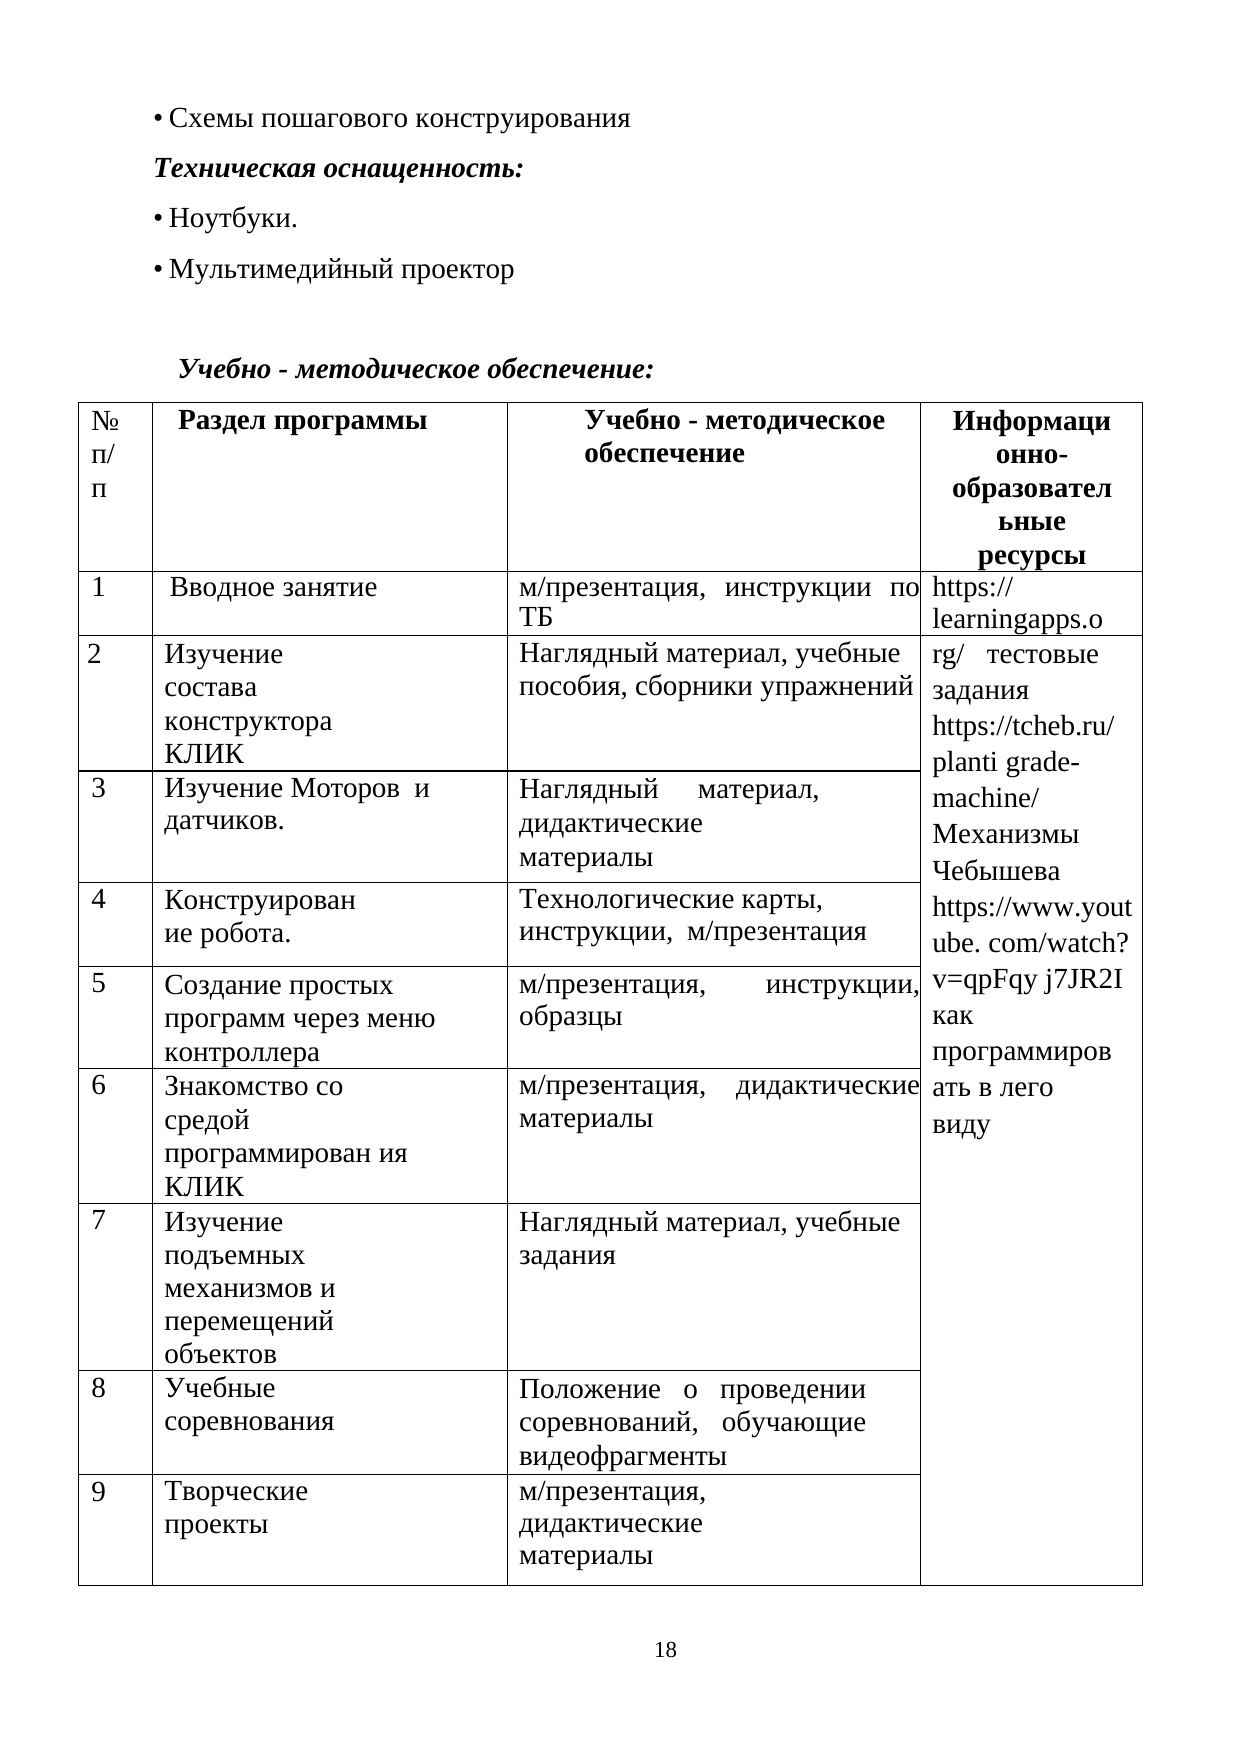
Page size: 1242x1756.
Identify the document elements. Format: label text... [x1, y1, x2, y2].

table_cell Положение о проведении соревнований, обучающие видеофрагменты [508, 1371, 920, 1474]
table_cell Наглядный материал, дидактические материалы [508, 772, 920, 882]
table_cell Творческие проекты [153, 1475, 507, 1585]
table_cell 1 [79, 572, 152, 635]
table_cell Изучение подъемных механизмов и перемещений объектов [153, 1204, 507, 1370]
table_cell м/презентация, дидактические материалы [508, 1069, 920, 1203]
table_cell Учебные соревнования [153, 1371, 507, 1474]
list Схемы пошагового конструирования [94, 100, 1227, 133]
text Учебно - методическое обеспечение: [177, 352, 1227, 385]
table_cell м/презентация, дидактические материалы [508, 1475, 920, 1585]
table_header № п/ п [79, 403, 152, 571]
list Мультимедийный проектор [94, 251, 1227, 284]
table_cell Создание простых программ через меню контроллера [153, 967, 507, 1067]
table_cell 6 [79, 1069, 152, 1203]
table_cell Знакомство со средой программирован ия КЛИК [153, 1069, 507, 1203]
table_cell Конструирование робота. [153, 883, 507, 966]
table_cell https://learningapps.o [921, 572, 1142, 635]
table_cell Изучение Моторов и датчиков. [153, 772, 507, 882]
table_cell 4 [79, 883, 152, 966]
table_cell 3 [79, 772, 152, 882]
table_cell Изучение состава конструктора КЛИК [153, 636, 507, 770]
table_cell 9 [79, 1475, 152, 1585]
table_header Информационно- образовательные ресурсы [921, 403, 1142, 571]
list Техническая оснащенность: [94, 150, 1227, 184]
table_header Учебно - методическое обеспечение [508, 403, 920, 571]
list Ноутбуки. [94, 201, 1227, 234]
table_cell Технологические карты, инструкции, м/презентация [508, 883, 920, 966]
table_cell м/презентация, инструкции по ТБ [508, 572, 920, 635]
table_cell 8 [79, 1371, 152, 1474]
table_cell rg/ тестовые задания https://tcheb.ru/planti grade-machine/ Механизмы Чебышева https://www.youtube. com/watch?v=qpFqy j7JR2I как программировать в лего виду [921, 636, 1142, 1585]
table_cell Вводное занятие [153, 572, 507, 635]
table_cell 2 [79, 636, 152, 770]
table_cell 5 [79, 967, 152, 1067]
table_header Раздел программы [153, 403, 507, 571]
table_cell Наглядный материал, учебные пособия, сборники упражнений [508, 636, 920, 770]
table_cell 7 [79, 1204, 152, 1370]
table_cell м/презентация, инструкции, образцы [508, 967, 920, 1067]
table_cell Наглядный материал, учебные задания [508, 1204, 920, 1370]
